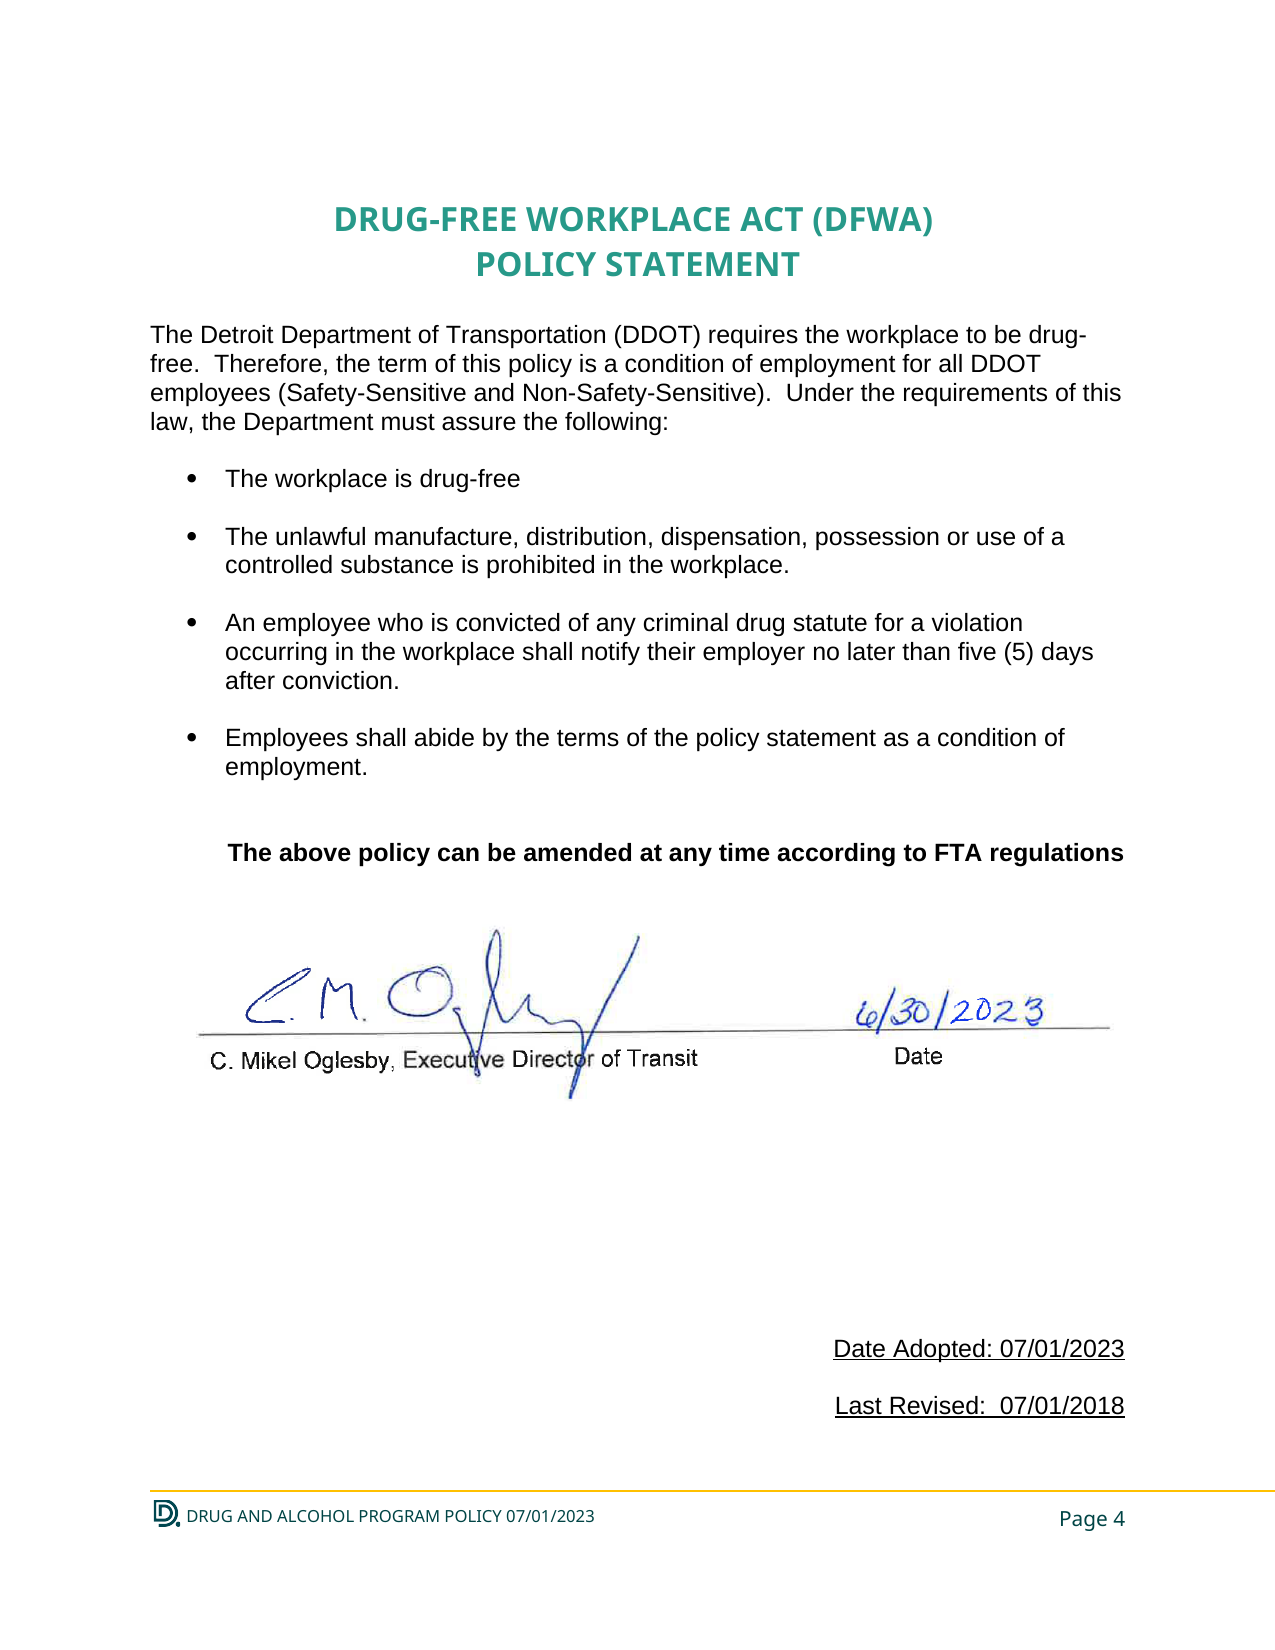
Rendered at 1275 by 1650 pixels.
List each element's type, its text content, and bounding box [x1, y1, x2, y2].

list The unlawful manufacture, distribution, dispensation, possession or use of a controlled substance is prohibited in the workplace. [187, 522, 1125, 579]
text DRUG-FREE WORKPLACE ACT (DFWA) POLICY STATEMENT [150, 195, 1125, 286]
list Employees shall abide by the terms of the policy statement as a condition of employment. [187, 723, 1125, 781]
picture [168, 924, 1144, 1104]
text Last Revised: 07/01/2018 [150, 1391, 1125, 1420]
list An employee who is convicted of any criminal drug statute for a violation occurring in the workplace shall notify their employer no later than five (5) days after conviction. [187, 608, 1125, 694]
list The workplace is drug-free [187, 464, 1125, 493]
text The Detroit Department of Transportation (DDOT) requires the workplace to be drug-free. Therefore, the term of this policy is a condition of employment for all DDOT employees (Safety-Sensitive and Non-Safety-Sensitive). Under the requirements of this law, the Department must assure the following: [150, 320, 1125, 435]
picture [153, 1500, 181, 1527]
text The above policy can be amended at any time according to FTA regulations [150, 838, 1125, 867]
